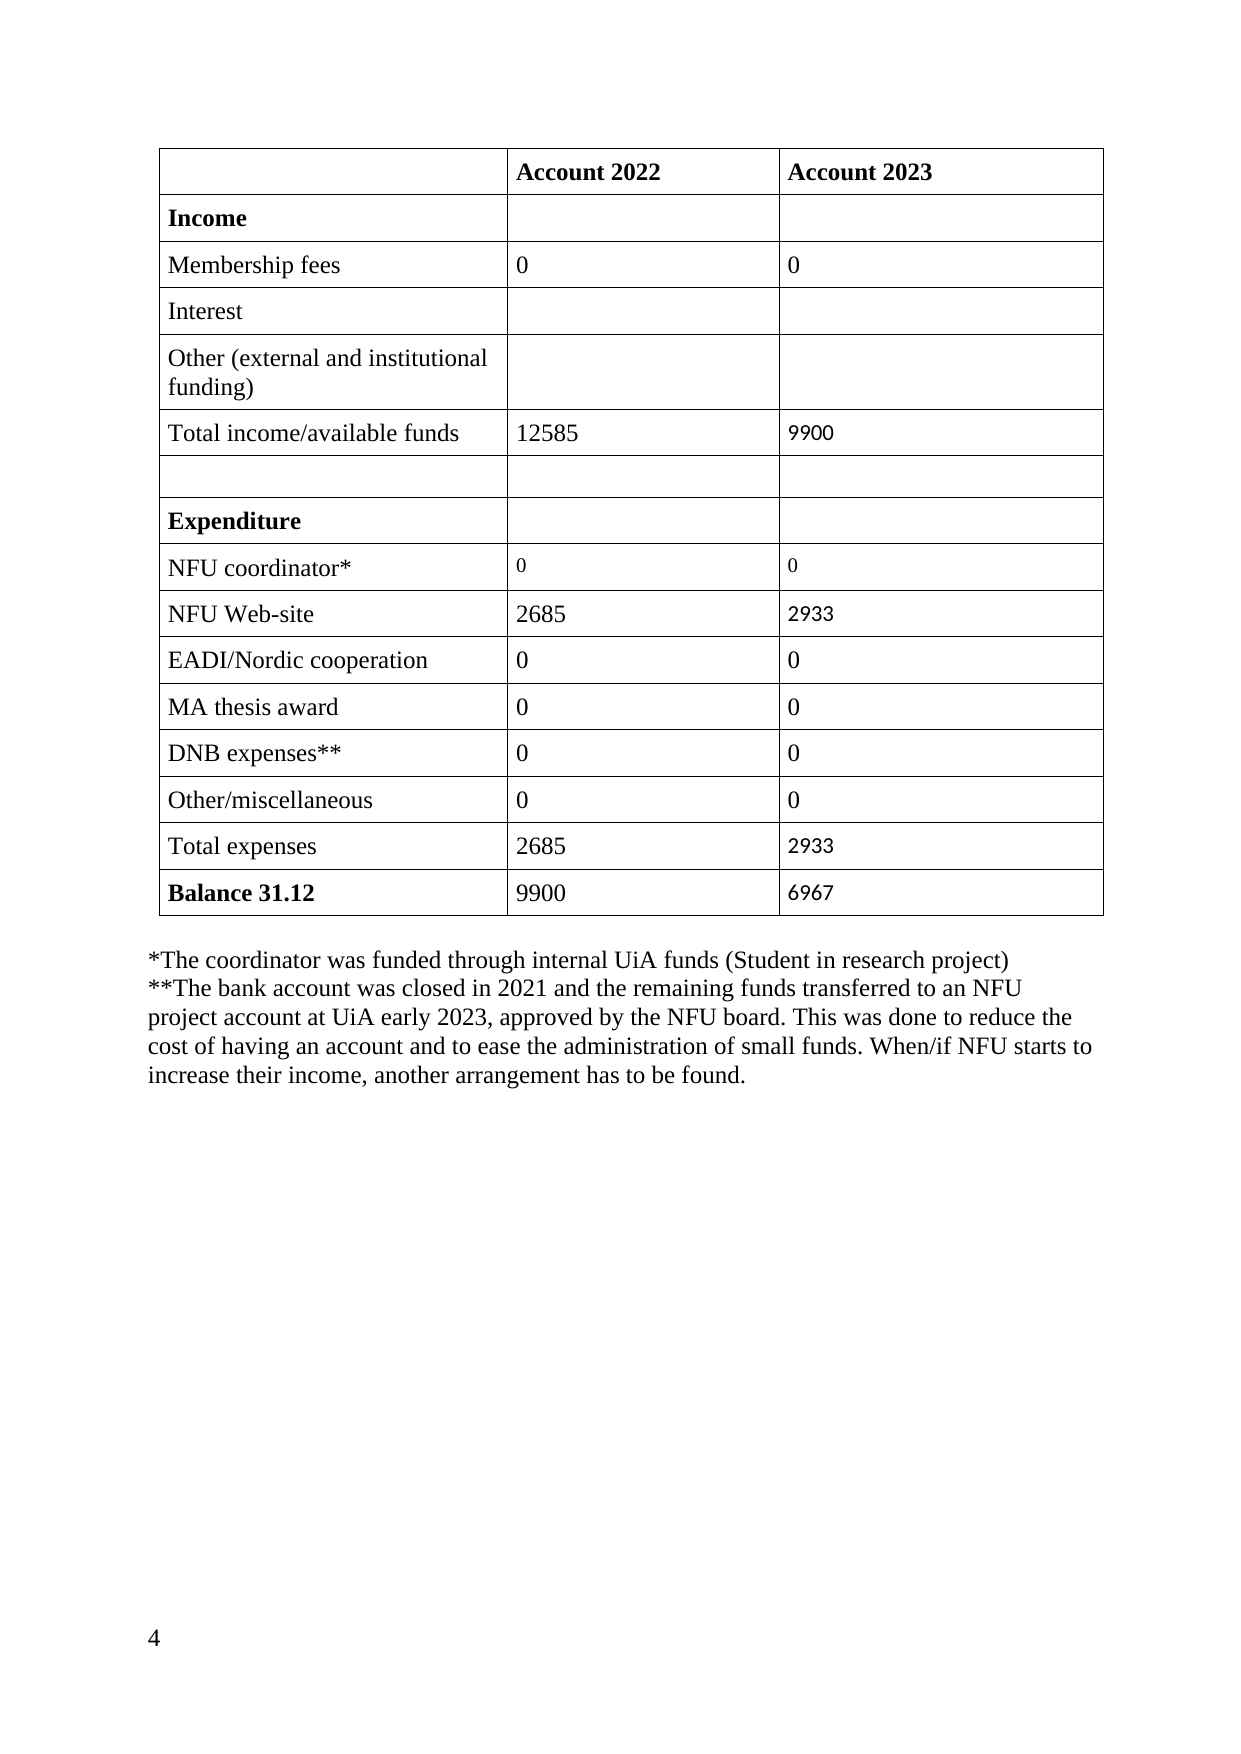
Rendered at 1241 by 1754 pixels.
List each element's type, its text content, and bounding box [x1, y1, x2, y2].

table_cell [780, 456, 1103, 497]
table_cell 0 [508, 544, 779, 590]
table_cell 2685 [508, 823, 779, 868]
table_cell 0 [780, 730, 1103, 776]
table_cell Total expenses [160, 823, 507, 868]
table_cell Total income/available funds [160, 410, 507, 455]
table_cell Expenditure [160, 498, 507, 543]
table_cell [508, 195, 779, 241]
table_cell Income [160, 195, 507, 241]
table_cell 9900 [508, 870, 779, 915]
table_cell 2933 [780, 823, 1103, 868]
table_cell [508, 456, 779, 497]
table_cell 0 [508, 242, 779, 287]
table_cell [780, 288, 1103, 333]
table_cell Balance 31.12 [160, 870, 507, 915]
table_cell [780, 335, 1103, 409]
table_cell 6967 [780, 870, 1103, 915]
table_cell Membership fees [160, 242, 507, 287]
table_cell 0 [508, 637, 779, 683]
table_cell EADI/Nordic cooperation [160, 637, 507, 683]
table_header Account 2023 [780, 149, 1103, 194]
table_cell MA thesis award [160, 684, 507, 729]
table_cell DNB expenses** [160, 730, 507, 776]
table_cell 12585 [508, 410, 779, 455]
table_cell 0 [508, 777, 779, 822]
table_cell 2685 [508, 591, 779, 636]
table_cell 0 [780, 544, 1103, 590]
table_cell 9900 [780, 410, 1103, 455]
text **The bank account was closed in 2021 and the remaining funds transferred to an NFU project account at UiA early 2023, approved by the NFU board. This was done to reduce the cost of having an account and to ease the administration of small funds. When/if NFU starts to increase their income, another arrangement has to be found. [148, 973, 1093, 1088]
table_cell Other (external and institutional funding) [160, 335, 507, 409]
table_header [160, 149, 507, 194]
table_cell [780, 498, 1103, 543]
table_cell 0 [780, 684, 1103, 729]
table_cell Other/miscellaneous [160, 777, 507, 822]
table_cell 2933 [780, 591, 1103, 636]
table_cell [508, 335, 779, 409]
table_header Account 2022 [508, 149, 779, 194]
table_cell NFU coordinator* [160, 544, 507, 590]
table_cell NFU Web-site [160, 591, 507, 636]
table_cell 0 [780, 242, 1103, 287]
text *The coordinator was funded through internal UiA funds (Student in research project) [148, 945, 1093, 973]
table_cell [508, 288, 779, 333]
table_cell [508, 498, 779, 543]
table_cell Interest [160, 288, 507, 333]
table_cell [780, 195, 1103, 241]
table_cell [160, 456, 507, 497]
table_cell 0 [508, 730, 779, 776]
table_cell 0 [780, 637, 1103, 683]
table_cell 0 [508, 684, 779, 729]
table_cell 0 [780, 777, 1103, 822]
